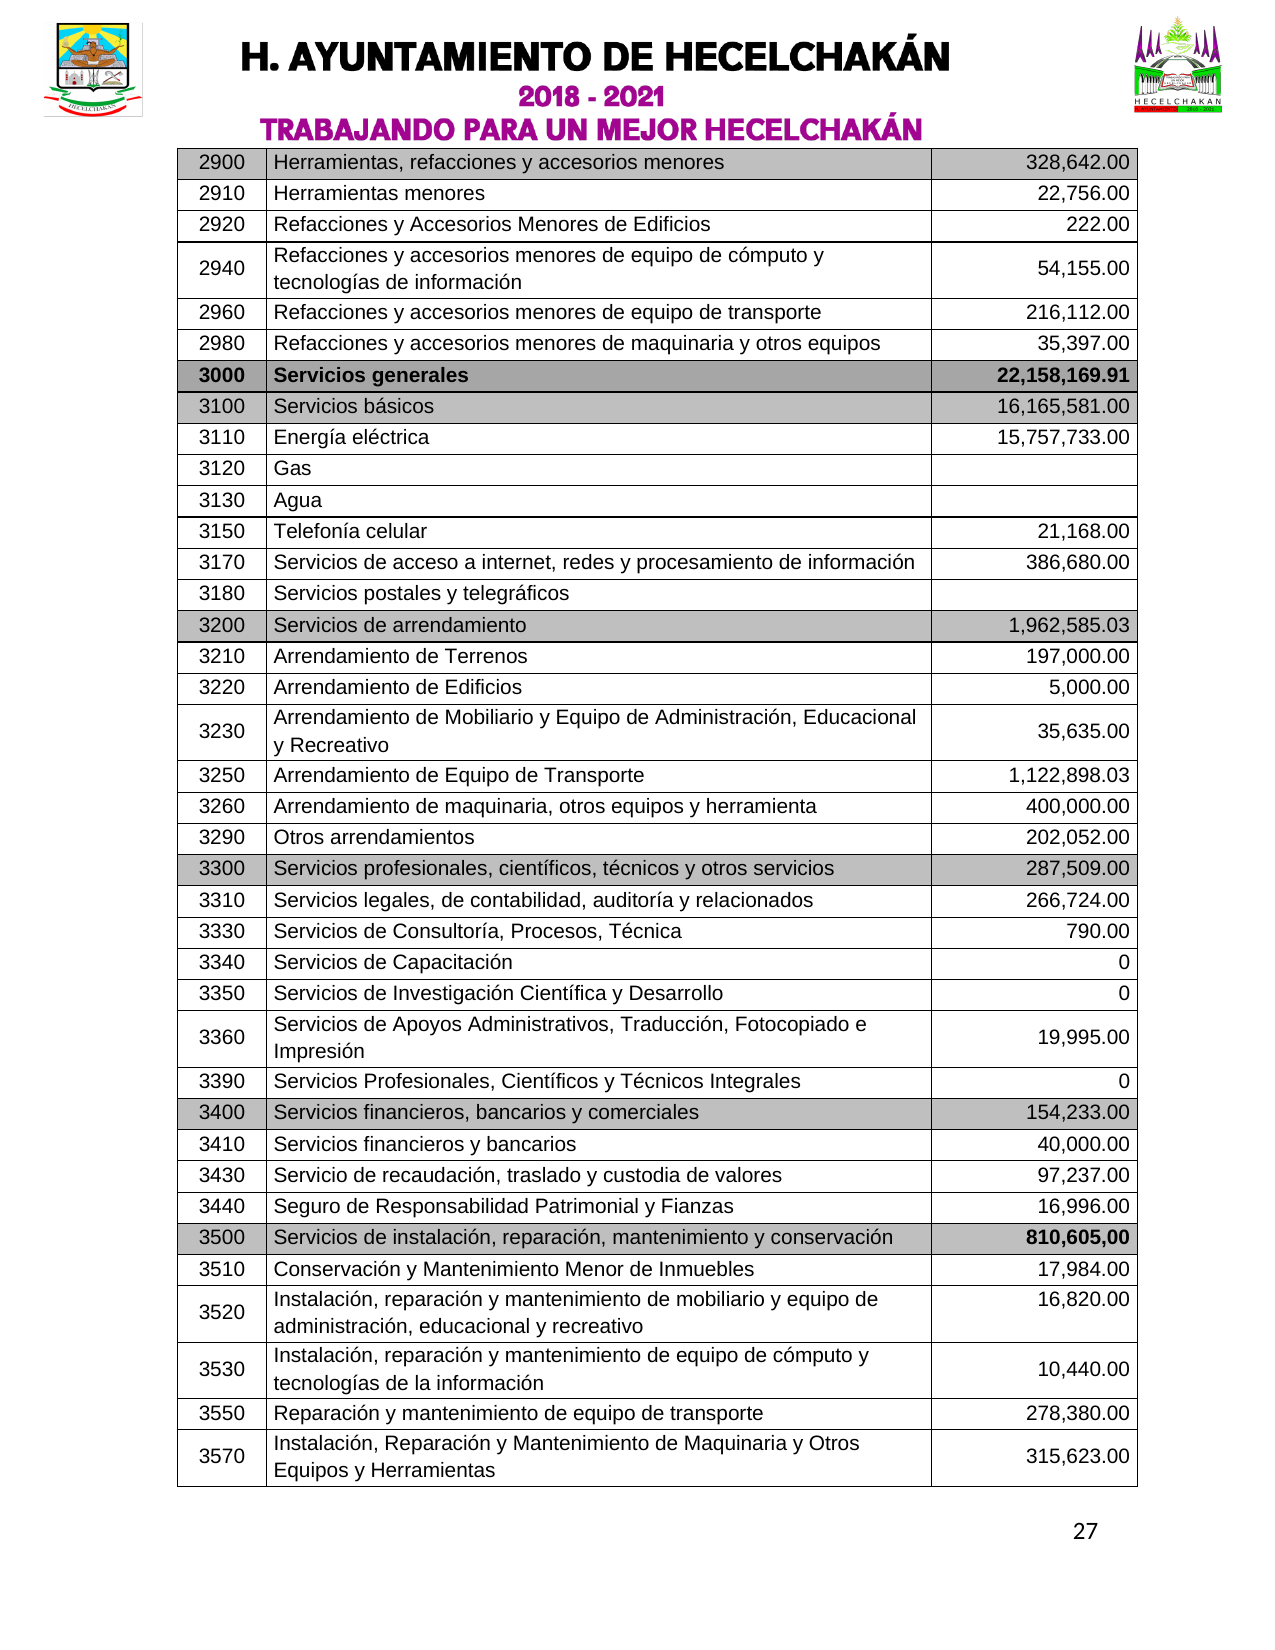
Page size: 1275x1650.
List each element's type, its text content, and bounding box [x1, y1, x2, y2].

table_cell 0 [932, 1068, 1137, 1098]
table_cell Arrendamiento de maquinaria, otros equipos y herramienta [267, 793, 931, 823]
table_cell 3000 [178, 361, 266, 391]
table_cell 278,380.00 [932, 1399, 1137, 1429]
table_cell 3230 [178, 705, 266, 760]
table_cell Gas [267, 455, 931, 485]
table_cell 3130 [178, 486, 266, 516]
table_cell 222.00 [932, 211, 1137, 241]
table_cell Otros arrendamientos [267, 824, 931, 854]
table_cell 287,509.00 [932, 855, 1137, 885]
table_cell 3340 [178, 949, 266, 979]
table_cell 22,756.00 [932, 180, 1137, 210]
table_cell 3290 [178, 824, 266, 854]
table_cell 17,984.00 [932, 1255, 1137, 1285]
table_cell 5,000.00 [932, 674, 1137, 704]
table_cell 315,623.00 [932, 1430, 1137, 1486]
table_cell Herramientas, refacciones y accesorios menores [267, 149, 931, 179]
table_cell 16,165,581.00 [932, 393, 1137, 423]
table_cell 2900 [178, 149, 266, 179]
table_cell 400,000.00 [932, 793, 1137, 823]
table_cell 154,233.00 [932, 1099, 1137, 1129]
table_cell Telefonía celular [267, 518, 931, 548]
table_cell 3210 [178, 643, 266, 673]
table_cell 3390 [178, 1068, 266, 1098]
table_cell 386,680.00 [932, 549, 1137, 579]
table_cell 16,996.00 [932, 1193, 1137, 1223]
table_cell 1,962,585.03 [932, 611, 1137, 641]
table_cell 40,000.00 [932, 1130, 1137, 1160]
table_cell 21,168.00 [932, 518, 1137, 548]
table_cell 54,155.00 [932, 243, 1137, 298]
table_cell 3500 [178, 1224, 266, 1254]
table_cell 810,605,00 [932, 1224, 1137, 1254]
table_cell Servicios postales y telegráficos [267, 580, 931, 610]
table_cell 3260 [178, 793, 266, 823]
table_cell [932, 580, 1137, 610]
table_cell 2980 [178, 330, 266, 360]
table_cell 3520 [178, 1286, 266, 1342]
table_cell 3510 [178, 1255, 266, 1285]
table_cell Energía eléctrica [267, 424, 931, 454]
table_cell Refacciones y accesorios menores de equipo de transporte [267, 299, 931, 329]
table_cell 328,642.00 [932, 149, 1137, 179]
picture [43, 22, 144, 121]
table_cell Seguro de Responsabilidad Patrimonial y Fianzas [267, 1193, 931, 1223]
table_cell Arrendamiento de Terrenos [267, 643, 931, 673]
table_cell 0 [932, 949, 1137, 979]
table_cell 3430 [178, 1161, 266, 1192]
table_cell Refacciones y accesorios menores de maquinaria y otros equipos [267, 330, 931, 360]
table_cell 3100 [178, 393, 266, 423]
table_cell Arrendamiento de Mobiliario y Equipo de Administración, Educacional y Recreativo [267, 705, 931, 760]
table_cell 97,237.00 [932, 1161, 1137, 1192]
table_cell [932, 455, 1137, 485]
table_cell 10,440.00 [932, 1343, 1137, 1398]
table_cell 2910 [178, 180, 266, 210]
table_cell 16,820.00 [932, 1286, 1137, 1342]
table_cell Servicios de Consultoría, Procesos, Técnica [267, 918, 931, 948]
table_cell 3570 [178, 1430, 266, 1486]
table_cell 197,000.00 [932, 643, 1137, 673]
table_cell 35,397.00 [932, 330, 1137, 360]
table_cell 3440 [178, 1193, 266, 1223]
table_cell 1,122,898.03 [932, 761, 1137, 792]
table_cell 3200 [178, 611, 266, 641]
table_cell 19,995.00 [932, 1011, 1137, 1067]
table_cell Instalación, reparación y mantenimiento de mobiliario y equipo de administración, educacional y recreativo [267, 1286, 931, 1342]
table_cell Instalación, reparación y mantenimiento de equipo de cómputo y tecnologías de la información [267, 1343, 931, 1398]
table_cell Servicios de Apoyos Administrativos, Traducción, Fotocopiado e Impresión [267, 1011, 931, 1067]
table_cell 3410 [178, 1130, 266, 1160]
table_cell Servicios de Investigación Científica y Desarrollo [267, 980, 931, 1010]
table_cell 3360 [178, 1011, 266, 1067]
table_cell Servicios de arrendamiento [267, 611, 931, 641]
table_cell Arrendamiento de Edificios [267, 674, 931, 704]
picture [237, 14, 958, 148]
table_cell 3170 [178, 549, 266, 579]
table_cell Instalación, Reparación y Mantenimiento de Maquinaria y Otros Equipos y Herramientas [267, 1430, 931, 1486]
table_cell Agua [267, 486, 931, 516]
table_cell 2920 [178, 211, 266, 241]
table_cell 22,158,169.91 [932, 361, 1137, 391]
table_cell 15,757,733.00 [932, 424, 1137, 454]
table_cell Reparación y mantenimiento de equipo de transporte [267, 1399, 931, 1429]
table_cell 2960 [178, 299, 266, 329]
table_cell 35,635.00 [932, 705, 1137, 760]
table_cell 202,052.00 [932, 824, 1137, 854]
table_cell Refacciones y accesorios menores de equipo de cómputo y tecnologías de información [267, 243, 931, 298]
table_cell Servicios de acceso a internet, redes y procesamiento de información [267, 549, 931, 579]
table_cell Servicios profesionales, científicos, técnicos y otros servicios [267, 855, 931, 885]
table_cell 3220 [178, 674, 266, 704]
table_cell Conservación y Mantenimiento Menor de Inmuebles [267, 1255, 931, 1285]
table_cell Servicios generales [267, 361, 931, 391]
table_cell 3150 [178, 518, 266, 548]
table_cell Refacciones y Accesorios Menores de Edificios [267, 211, 931, 241]
table_cell 3300 [178, 855, 266, 885]
table_cell 216,112.00 [932, 299, 1137, 329]
table_cell 3350 [178, 980, 266, 1010]
table_cell 3180 [178, 580, 266, 610]
table_cell [932, 486, 1137, 516]
table_cell 3400 [178, 1099, 266, 1129]
table_cell Servicios Profesionales, Científicos y Técnicos Integrales [267, 1068, 931, 1098]
table_cell 2940 [178, 243, 266, 298]
table_cell 266,724.00 [932, 886, 1137, 917]
table_cell 3120 [178, 455, 266, 485]
table_cell Arrendamiento de Equipo de Transporte [267, 761, 931, 792]
table_cell 3250 [178, 761, 266, 792]
table_cell Servicios básicos [267, 393, 931, 423]
table_cell Servicios financieros y bancarios [267, 1130, 931, 1160]
table_cell 3110 [178, 424, 266, 454]
table_cell Servicios financieros, bancarios y comerciales [267, 1099, 931, 1129]
table_cell Herramientas menores [267, 180, 931, 210]
table_cell Servicios de Capacitación [267, 949, 931, 979]
table_cell 3550 [178, 1399, 266, 1429]
table_cell 790.00 [932, 918, 1137, 948]
table_cell 3530 [178, 1343, 266, 1398]
table_cell Servicios legales, de contabilidad, auditoría y relacionados [267, 886, 931, 917]
picture [1134, 15, 1229, 121]
table_cell 3330 [178, 918, 266, 948]
table_cell Servicios de instalación, reparación, mantenimiento y conservación [267, 1224, 931, 1254]
table_cell Servicio de recaudación, traslado y custodia de valores [267, 1161, 931, 1192]
table_cell 3310 [178, 886, 266, 917]
table_cell 0 [932, 980, 1137, 1010]
